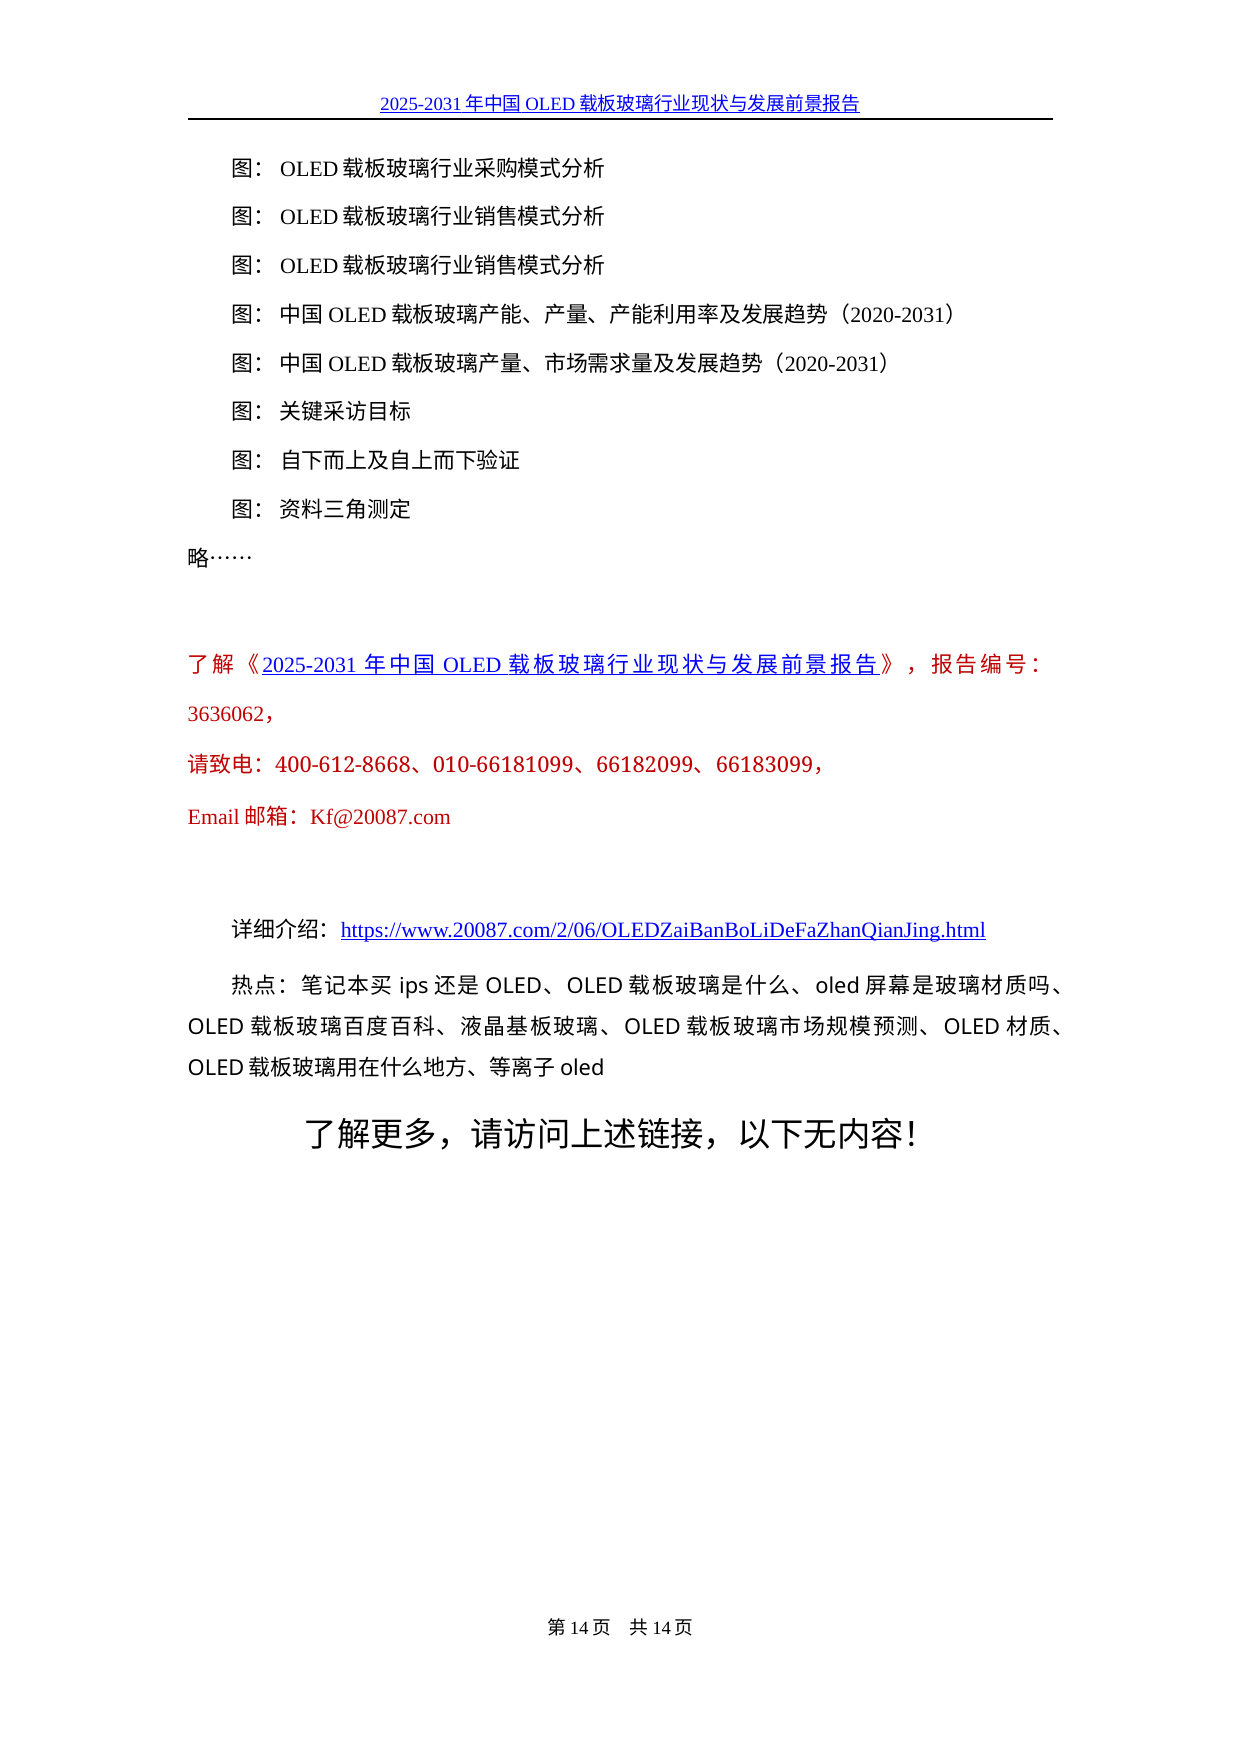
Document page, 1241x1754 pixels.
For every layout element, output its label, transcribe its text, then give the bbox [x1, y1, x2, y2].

text 详细介绍：https://www.20087.com/2/06/OLEDZaiBanBoLiDeFaZhanQianJing.html [187, 911, 1053, 944]
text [187, 150, 1053, 573]
text 热点：笔记本买ips还是OLED、OLED载板玻璃是什么、oled屏幕是玻璃材质吗、OLED载板玻璃百度百科、液晶基板玻璃、OLED载板玻璃市场规模预测、OLED材质、OLED载板玻璃用在什么地方、等离子 oled [187, 968, 1053, 1082]
title 了解更多，请访问上述链接，以下无内容！ [187, 1099, 1053, 1164]
text 了解《2025-2031年中国OLED载板玻璃行业现状与发展前景报告》，报告编号：3636062， [187, 647, 1053, 728]
text 请致电：400-612-8668、010-66181099、66182099、66183099， [187, 747, 1053, 779]
text Email邮箱：Kf@20087.com [187, 798, 1053, 831]
